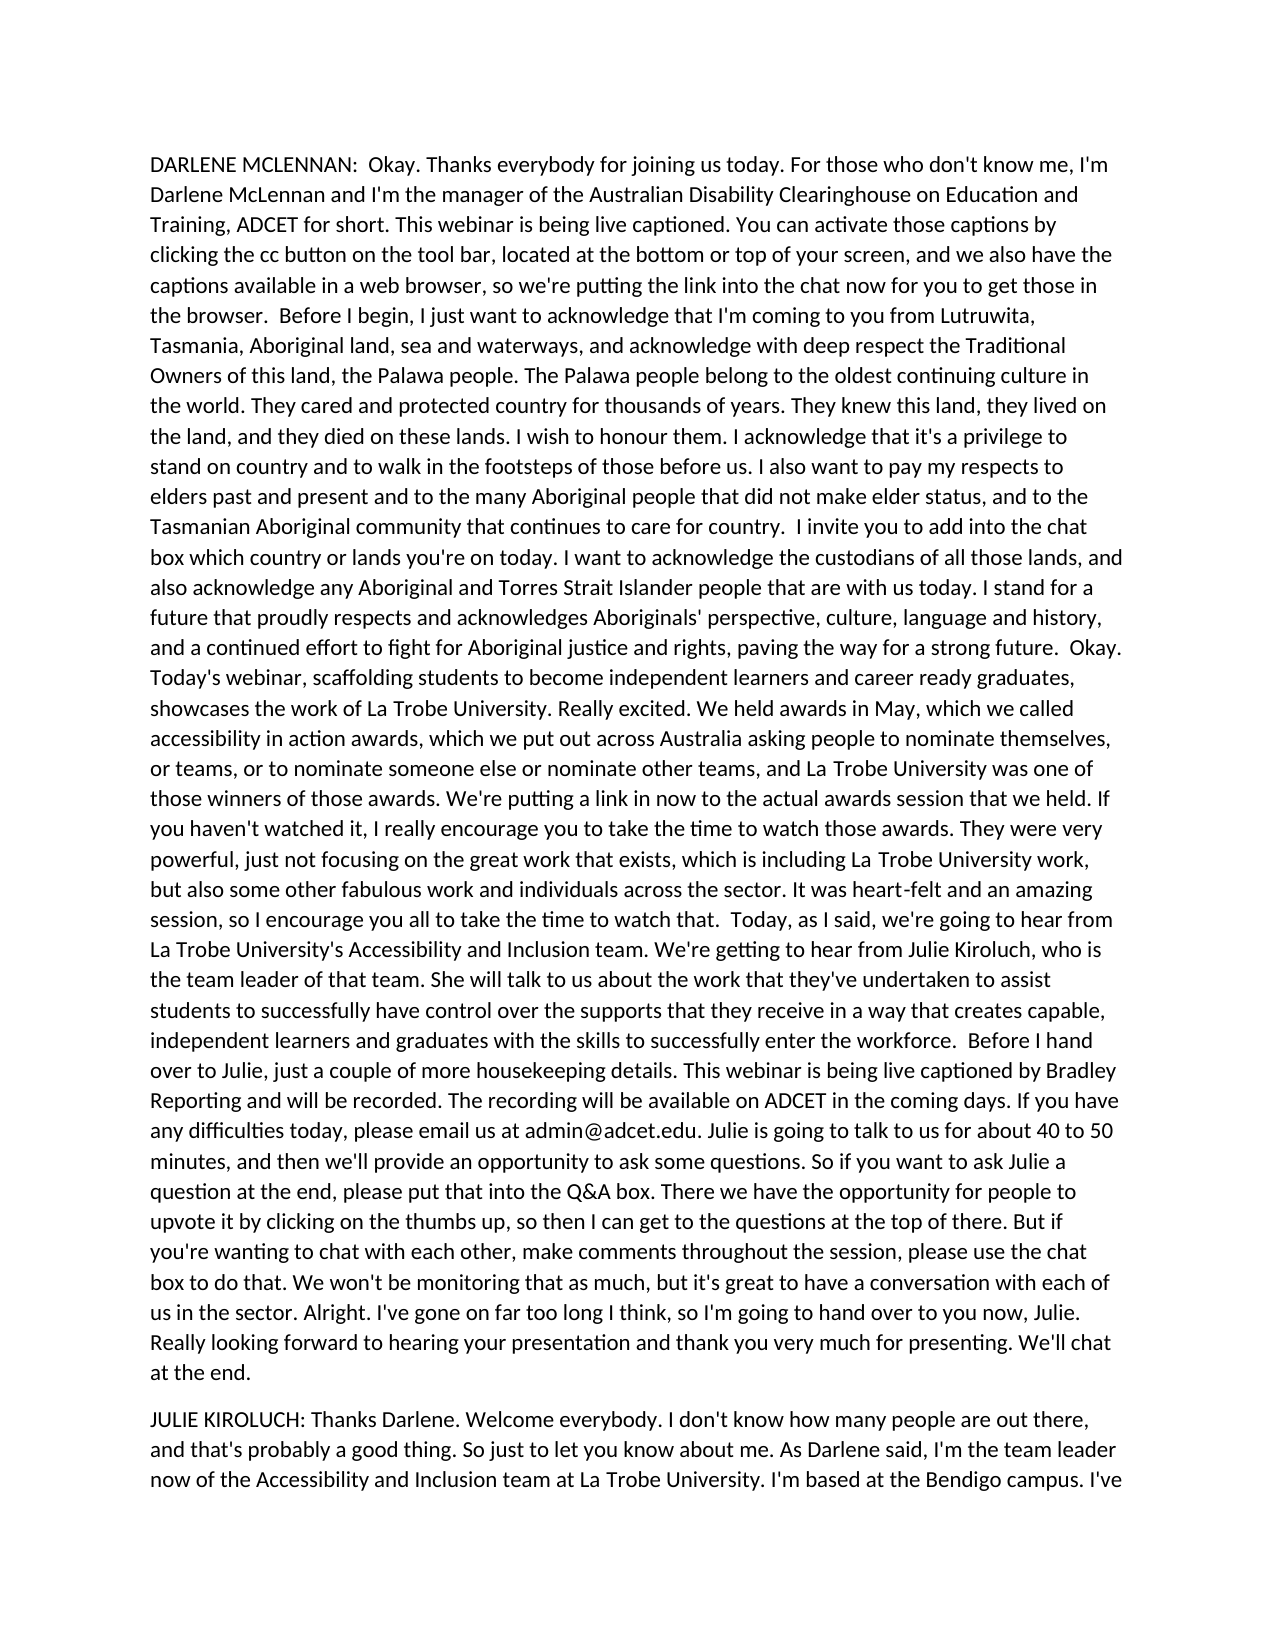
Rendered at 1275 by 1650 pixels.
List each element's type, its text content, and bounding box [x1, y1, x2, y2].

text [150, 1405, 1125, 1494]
text DARLENE MCLENNAN: Okay. Thanks everybody for joining us today. For those who don't know me, I'm Darlene McLennan and I'm the manager of the Australian Disability Clearinghouse on Education and Training, ADCET for short. This webinar is being live captioned. You can activate those captions by clicking the cc button on the tool bar, located at the bottom or top of your screen, and we also have the captions available in a web browser, so we're putting the link into the chat now for you to get those in the browser. Before I begin, I just want to acknowledge that I'm coming to you from Lutruwita, Tasmania, Aboriginal land, sea and waterways, and acknowledge with deep respect the Traditional Owners of this land, the Palawa people. The Palawa people belong to the oldest continuing culture in the world. They cared and protected country for thousands of years. They knew this land, they lived on the land, and they died on these lands. I wish to honour them. I acknowledge that it's a privilege to stand on country and to walk in the footsteps of those before us. I also want to pay my respects to elders past and present and to the many Aboriginal people that did not make elder status, and to the Tasmanian Aboriginal community that continues to care for country. I invite you to add into the chat box which country or lands you're on today. I want to acknowledge the custodians of all those lands, and also acknowledge any Aboriginal and Torres Strait Islander people that are with us today. I stand for a future that proudly respects and acknowledges Aboriginals' perspective, culture, language and history, and a continued effort to fight for Aboriginal justice and rights, paving the way for a strong future. Okay. Today's webinar, scaffolding students to become independent learners and career ready graduates, showcases the work of La Trobe University. Really excited. We held awards in May, which we called accessibility in action awards, which we put out across Australia asking people to nominate themselves, or teams, or to nominate someone else or nominate other teams, and La Trobe University was one of those winners of those awards. We're putting a link in now to the actual awards session that we held. If you haven't watched it, I really encourage you to take the time to watch those awards. They were very powerful, just not focusing on the great work that exists, which is including La Trobe University work, but also some other fabulous work and individuals across the sector. It was heart-felt and an amazing session, so I encourage you all to take the time to watch that. Today, as I said, we're going to hear from La Trobe University's Accessibility and Inclusion team. We're getting to hear from Julie Kiroluch, who is the team leader of that team. She will talk to us about the work that they've undertaken to assist students to successfully have control over the supports that they receive in a way that creates capable, independent learners and graduates with the skills to successfully enter the workforce. Before I hand over to Julie, just a couple of more housekeeping details. This webinar is being live captioned by Bradley Reporting and will be recorded. The recording will be available on ADCET in the coming days. If you have any difficulties today, please email us at admin@adcet.edu. Julie is going to talk to us for about 40 to 50 minutes, and then we'll provide an opportunity to ask some questions. So if you want to ask Julie a question at the end, please put that into the Q&A box. There we have the opportunity for people to upvote it by clicking on the thumbs up, so then I can get to the questions at the top of there. But if you're wanting to chat with each other, make comments throughout the session, please use the chat box to do that. We won't be monitoring that as much, but it's great to have a conversation with each of us in the sector. Alright. I've gone on far too long I think, so I'm going to hand over to you now, Julie. Really looking forward to hearing your presentation and thank you very much for presenting. We'll chat at the end. [150, 150, 1125, 1386]
